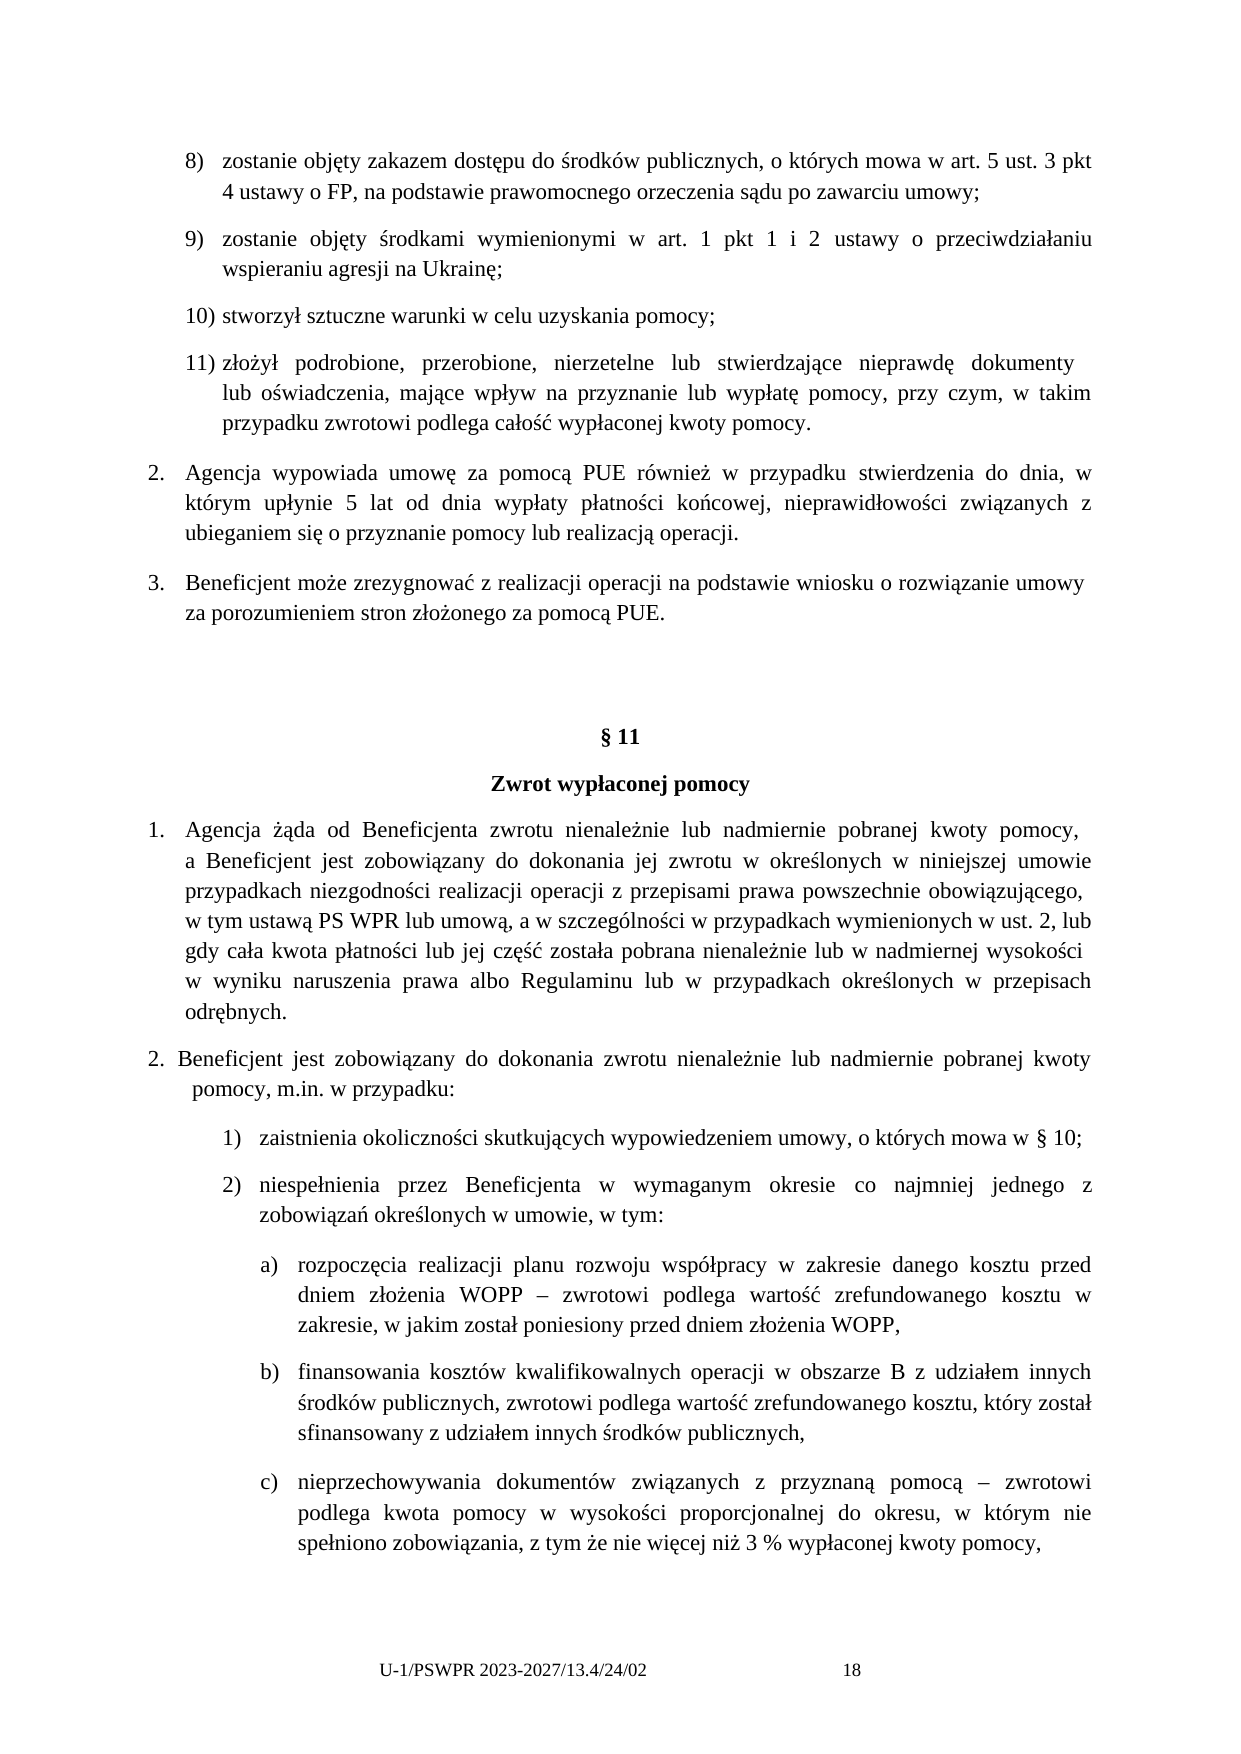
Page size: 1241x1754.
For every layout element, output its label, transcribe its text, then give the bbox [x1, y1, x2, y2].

list zaistnienia okoliczności skutkujących wypowiedzeniem umowy, o których mowa w § 10; [222, 1124, 1093, 1151]
list nieprzechowywania dokumentów związanych z przyznaną pomocą – zwrotowi podlega kwota pomocy w wysokości proporcjonalnej do okresu, w którym nie spełniono zobowiązania, z tym że nie więcej niż 3 % wypłaconej kwoty pomocy, [260, 1468, 1093, 1555]
text § 11 [148, 723, 1093, 749]
list zostanie objęty środkami wymienionymi w art. 1 pkt 1 i 2 ustawy o przeciwdziałaniu wspieraniu agresji na Ukrainę; [185, 225, 1093, 281]
list złożył podrobione, przerobione, nierzetelne lub stwierdzające nieprawdę dokumenty lub oświadczenia, mające wpływ na przyznanie lub wypłatę pomocy, przy czym, w takim przypadku zwrotowi podlega całość wypłaconej kwoty pomocy. [185, 349, 1093, 435]
list rozpoczęcia realizacji planu rozwoju współpracy w zakresie danego kosztu przed dniem złożenia WOPP – zwrotowi podlega wartość zrefundowanego kosztu w zakresie, w jakim został poniesiony przed dniem złożenia WOPP, [260, 1251, 1093, 1338]
list finansowania kosztów kwalifikowalnych operacji w obszarze B z udziałem innych środków publicznych, zwrotowi podlega wartość zrefundowanego kosztu, który został sfinansowany z udziałem innych środków publicznych, [260, 1358, 1093, 1445]
list Agencja żąda od Beneficjenta zwrotu nienależnie lub nadmiernie pobranej kwoty pomocy, a Beneficjent jest zobowiązany do dokonania jej zwrotu w określonych w niniejszej umowie przypadkach niezgodności realizacji operacji z przepisami prawa powszechnie obowiązującego, w tym ustawą PS WPR lub umową, a w szczególności w przypadkach wymienionych w ust. 2, lub gdy cała kwota płatności lub jej część została pobrana nienależnie lub w nadmiernej wysokości w wyniku naruszenia prawa albo Regulaminu lub w przypadkach określonych w przepisach odrębnych. [148, 817, 1093, 1024]
list Agencja wypowiada umowę za pomocą PUE również w przypadku stwierdzenia do dnia, w którym upłynie 5 lat od dnia wypłaty płatności końcowej, nieprawidłowości związanych z ubieganiem się o przyznanie pomocy lub realizacją operacji. [148, 459, 1093, 545]
list Beneficjent może zrezygnować z realizacji operacji na podstawie wniosku o rozwiązanie umowy za porozumieniem stron złożonego za pomocą PUE. [148, 569, 1093, 625]
list niespełnienia przez Beneficjenta w wymaganym okresie co najmniej jednego z zobowiązań określonych w umowie, w tym: [222, 1171, 1093, 1228]
list Beneficjent jest zobowiązany do dokonania zwrotu nienależnie lub nadmiernie pobranej kwoty pomocy, m.in. w przypadku: [148, 1045, 1093, 1101]
text Zwrot wypłaconej pomocy [148, 770, 1093, 796]
list zostanie objęty zakazem dostępu do środków publicznych, o których mowa w art. 5 ust. 3 pkt 4 ustawy o FP, na podstawie prawomocnego orzeczenia sądu po zawarciu umowy; [185, 148, 1093, 204]
list stworzył sztuczne warunki w celu uzyskania pomocy; [185, 302, 1093, 328]
